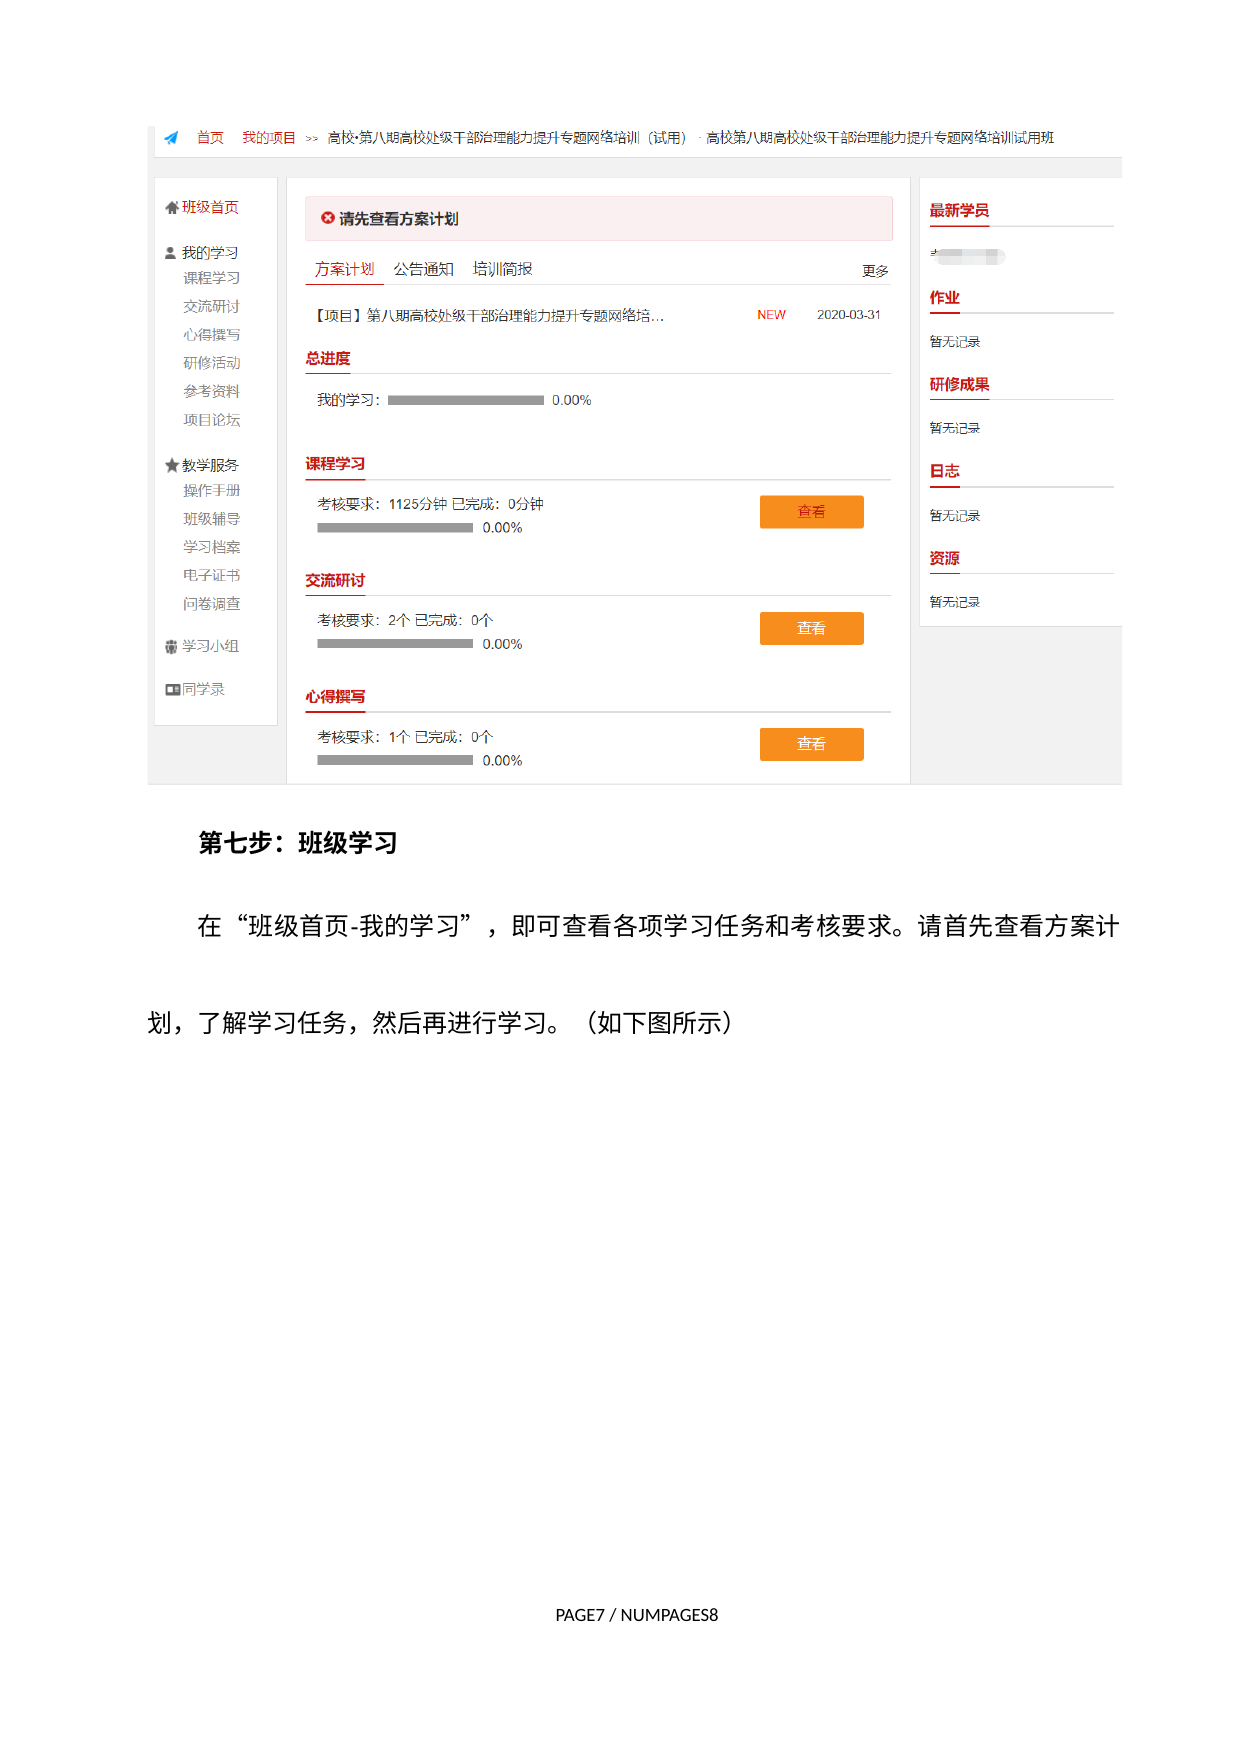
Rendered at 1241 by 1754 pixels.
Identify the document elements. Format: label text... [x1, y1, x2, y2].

text 在“班级首页-我的学习”，即可查看各项学习任务和考核要求。请首先查看方案计划，了解学习任务，然后再进行学习。（如下图所示） [148, 892, 1122, 1054]
text 第七步：班级学习 [148, 809, 1122, 874]
picture [147, 126, 1123, 795]
